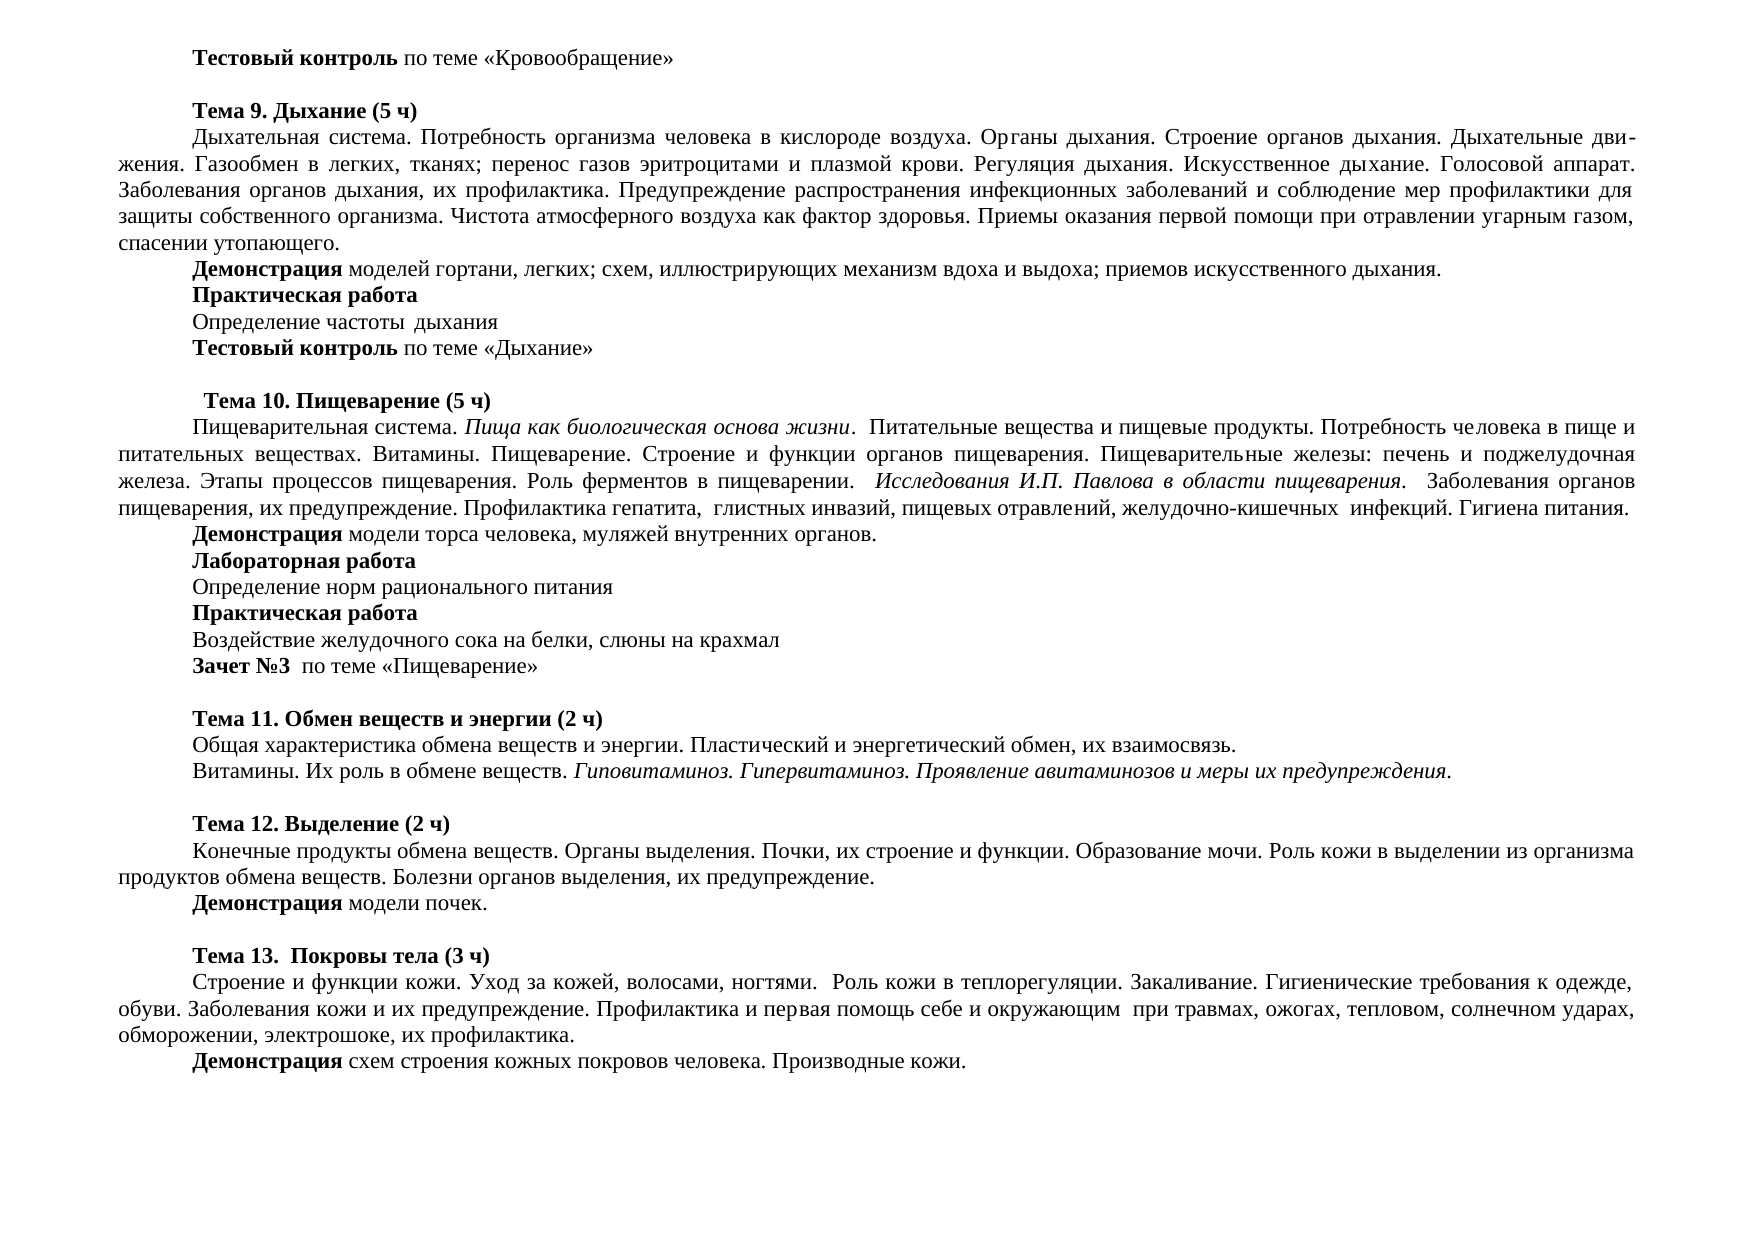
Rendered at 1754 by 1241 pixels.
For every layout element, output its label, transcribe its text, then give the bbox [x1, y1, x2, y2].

text Строение и функции кожи. Уход за кожей, волосами, ногтями. Роль кожи в теплорегуляции. Закаливание. Гигиенические требования к одежде, обуви. Заболевания кожи и их предупреждение. Профилактика и первая помощь себе и окружающим при травмах, ожогах, тепловом, солнечном ударах, обморожении, электрошоке, их профилактика. [118, 968, 1636, 1047]
text Определение частоты дыхания [118, 308, 1636, 334]
text Зачет №3 по теме «Пищеварение» [118, 652, 1636, 678]
text Пищеварительная система. Пища как биологическая основа жизни. Питательные вещества и пищевые продукты. Потребность человека в пище и питательных веществах. Витамины. Пищеварение. Строение и функции органов пищеварения. Пищеварительные железы: печень и поджелудочная железа. Этапы процессов пищеварения. Роль ферментов в пищеварении. Исследования И.П. Павлова в области пищеварения. Заболевания органов пищеварения, их предупреждение. Профилактика гепатита, глистных инвазий, пищевых отравлений, желудочно-кишечных инфекций. Гигиена питания. [118, 413, 1636, 520]
text Демонстрация модели почек. [118, 889, 1636, 916]
text Витамины. Их роль в обмене веществ. Гиповитаминоз. Гипервитаминоз. Проявление авитаминозов и меры их предупреждения. [118, 758, 1636, 784]
text Лабораторная работа [118, 547, 1636, 573]
text Определение норм рационального питания [118, 573, 1636, 599]
text Демонстрация моделей гортани, легких; схем, иллюстрирующих механизм вдоха и выдоха; приемов искусственного дыхания. [118, 255, 1636, 282]
text Тема 9. Дыхание (5 ч) [118, 97, 1636, 123]
text Демонстрация схем строения кожных покровов человека. Производные кожи. [118, 1047, 1636, 1074]
text Тема 13. Покровы тела (3 ч) [118, 942, 1636, 968]
text Общая характеристика обмена веществ и энергии. Пластический и энергетический обмен, их взаимосвязь. [118, 731, 1636, 758]
text Практическая работа [118, 599, 1636, 626]
text Практическая работа [118, 282, 1636, 308]
text Тестовый контроль по теме «Кровообращение» [118, 44, 1636, 71]
text Конечные продукты обмена веществ. Органы выделения. Почки, их строение и функции. Образование мочи. Роль кожи в выделении из организма продуктов обмена веществ. Болезни органов выделения, их предупреждение. [118, 837, 1636, 889]
text Тема 12. Выделение (2 ч) [118, 810, 1636, 837]
text Дыхательная система. Потребность организма человека в кислороде воздуха. Органы дыхания. Строение органов дыхания. Дыхательные движения. Газообмен в легких, тканях; перенос газов эритроцитами и плазмой крови. Регуляция дыхания. Искусственное дыхание. Голосовой аппарат. Заболевания органов дыхания, их профилактика. Предупреждение распространения инфекционных заболеваний и соблюдение мер профилактики для защиты собственного организма. Чистота атмосферного воздуха как фактор здоровья. Приемы оказания первой помощи при отравлении угарным газом, спасении утопающего. [118, 123, 1636, 255]
text Тема 11. Обмен веществ и энергии (2 ч) [118, 705, 1636, 731]
text Демонстрация модели торса человека, муляжей внутренних органов. [118, 520, 1636, 547]
text Тема 10. Пищеварение (5 ч) [118, 387, 1636, 413]
text Воздействие желудочного сока на белки, слюны на крахмал [118, 626, 1636, 652]
text Тестовый контроль по теме «Дыхание» [118, 334, 1636, 361]
